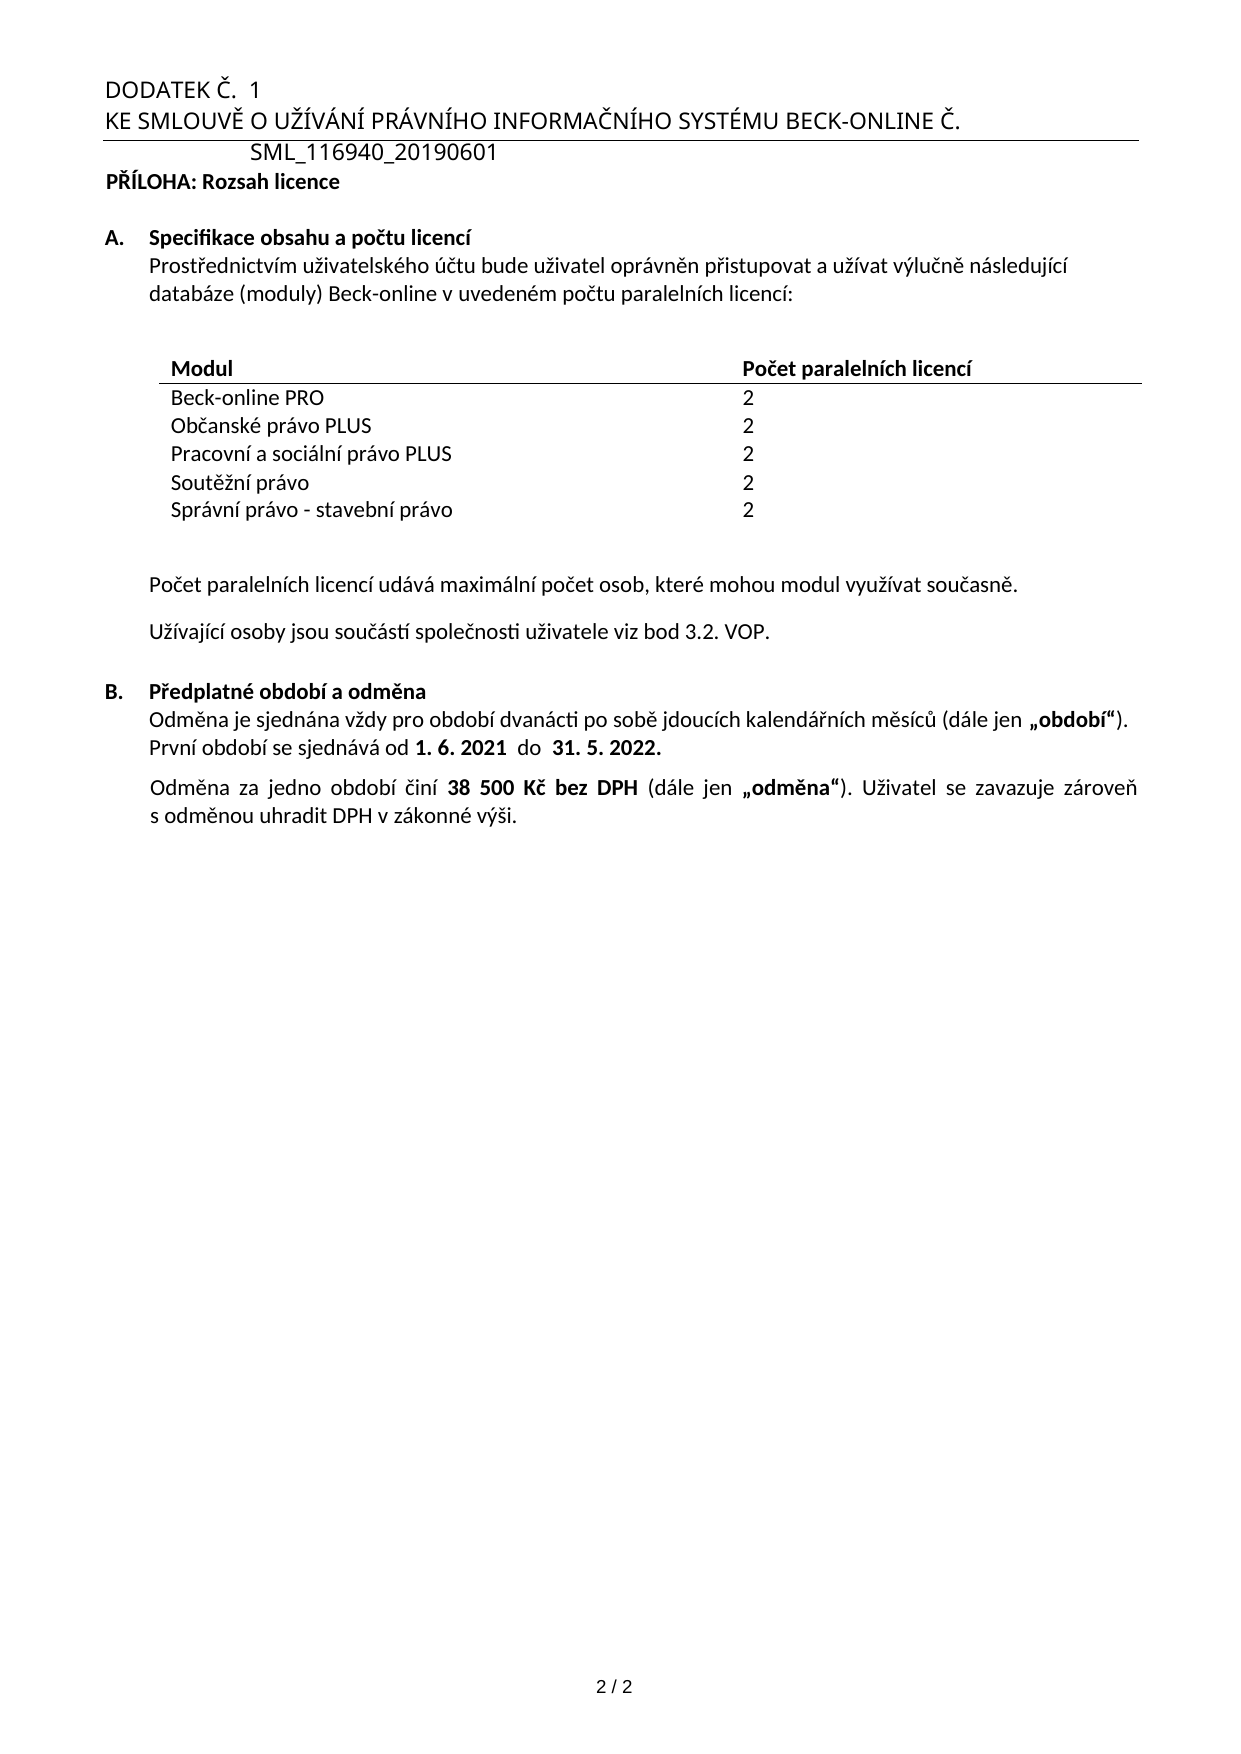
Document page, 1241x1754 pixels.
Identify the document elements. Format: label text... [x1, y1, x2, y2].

table_header Modul [159, 355, 731, 382]
table_cell Beck-online PRO [159, 384, 731, 412]
table_header Počet paralelních licencí [731, 355, 1142, 382]
text Prostřednictvím uživatelského účtu bude uživatel oprávněn přistupovat a užívat výlučně následující [104, 252, 1138, 279]
table_cell 2 [731, 440, 1142, 468]
table_cell Občanské právo PLUS [159, 412, 731, 439]
list Odměna za jedno období činí 38 500 Kč bez DPH (dále jen „odměna“). Uživatel se zavazuje zároveň s odměnou uhradit DPH v zákonné výši. [150, 773, 1138, 829]
list Specifikace obsahu a počtu licencí [104, 223, 1168, 252]
list První období se sjednává od 1. 6. 2021 do 31. 5. 2022. [104, 733, 1138, 761]
table_cell 2 [731, 468, 1142, 496]
table_cell Pracovní a sociální právo PLUS [159, 440, 731, 468]
text PŘÍLOHA: Rozsah licence [75, 167, 1165, 196]
table_cell Soutěžní právo [159, 468, 731, 496]
text Počet paralelních licencí udává maximální počet osob, které mohou modul využívat současně. [149, 571, 1138, 598]
table_cell Správní právo - stavební právo [159, 496, 731, 524]
list Odměna je sjednána vždy pro období dvanácti po sobě jdoucích kalendářních měsíců (dále jen „období“). [104, 705, 1138, 733]
table_cell 2 [731, 384, 1142, 412]
list Předplatné období a odměna [104, 677, 1168, 705]
table_cell 2 [731, 412, 1142, 439]
text databáze (moduly) Beck-online v uvedeném počtu paralelních licencí: [104, 279, 1138, 308]
text Užívající osoby jsou součástí společnosti uživatele viz bod 3.2. VOP. [149, 617, 1138, 645]
table_cell 2 [731, 496, 1142, 524]
